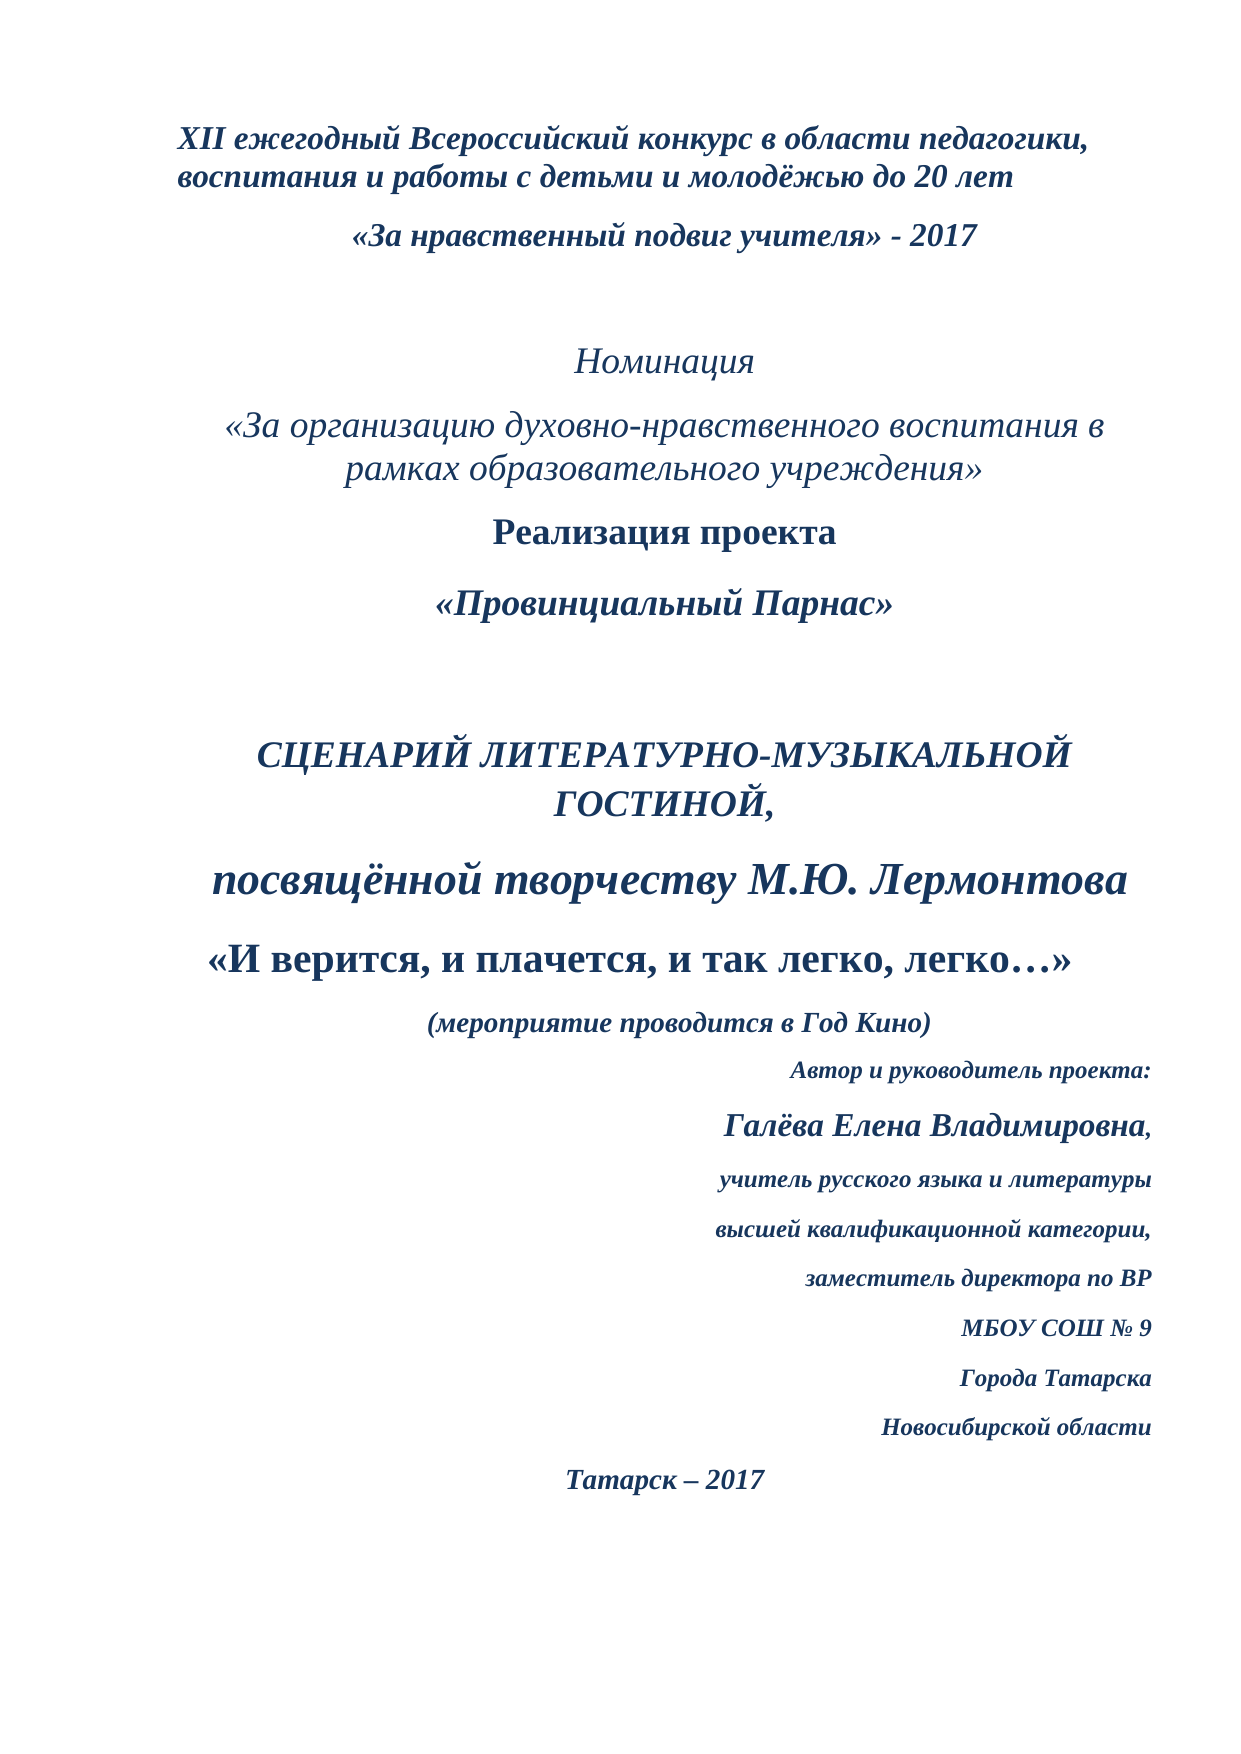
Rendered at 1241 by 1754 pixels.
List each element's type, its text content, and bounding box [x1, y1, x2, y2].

text Номинация [177, 339, 1152, 382]
text Татарск – 2017 [177, 1462, 1152, 1495]
text СЦЕНАРИЙ ЛИТЕРАТУРНО-МУЗЫКАЛЬНОЙ ГОСТИНОЙ, [177, 732, 1152, 825]
text «Провинциальный Парнас» [177, 580, 1152, 623]
text МБОУ СОШ № 9 [177, 1313, 1152, 1342]
text «И верится, и плачется, и так легко, легко…» [177, 933, 1152, 981]
text (мероприятие проводится в Год Кино) [177, 1005, 1152, 1039]
text посвящённой творчеству М.Ю. Лермонтова [177, 852, 1152, 905]
text Новосибирской области [177, 1412, 1152, 1441]
text Автор и руководитель проекта: [177, 1056, 1152, 1084]
text XII ежегодный Всероссийский конкурс в области педагогики, воспитания и работы с детьми и молодёжью до 20 лет [177, 118, 1152, 195]
text Галёва Елена Владимировна, [177, 1105, 1152, 1143]
text «За организацию духовно-нравственного воспитания в рамках образовательного учреждения» [177, 403, 1152, 489]
text учитель русского языка и литературы [177, 1164, 1152, 1193]
text высшей квалификационной категории, [177, 1214, 1152, 1243]
text Города Татарска [177, 1363, 1152, 1391]
text Реализация проекта [177, 510, 1152, 553]
text заместитель директора по ВР [177, 1263, 1152, 1292]
text «За нравственный подвиг учителя» - 2017 [177, 216, 1152, 254]
